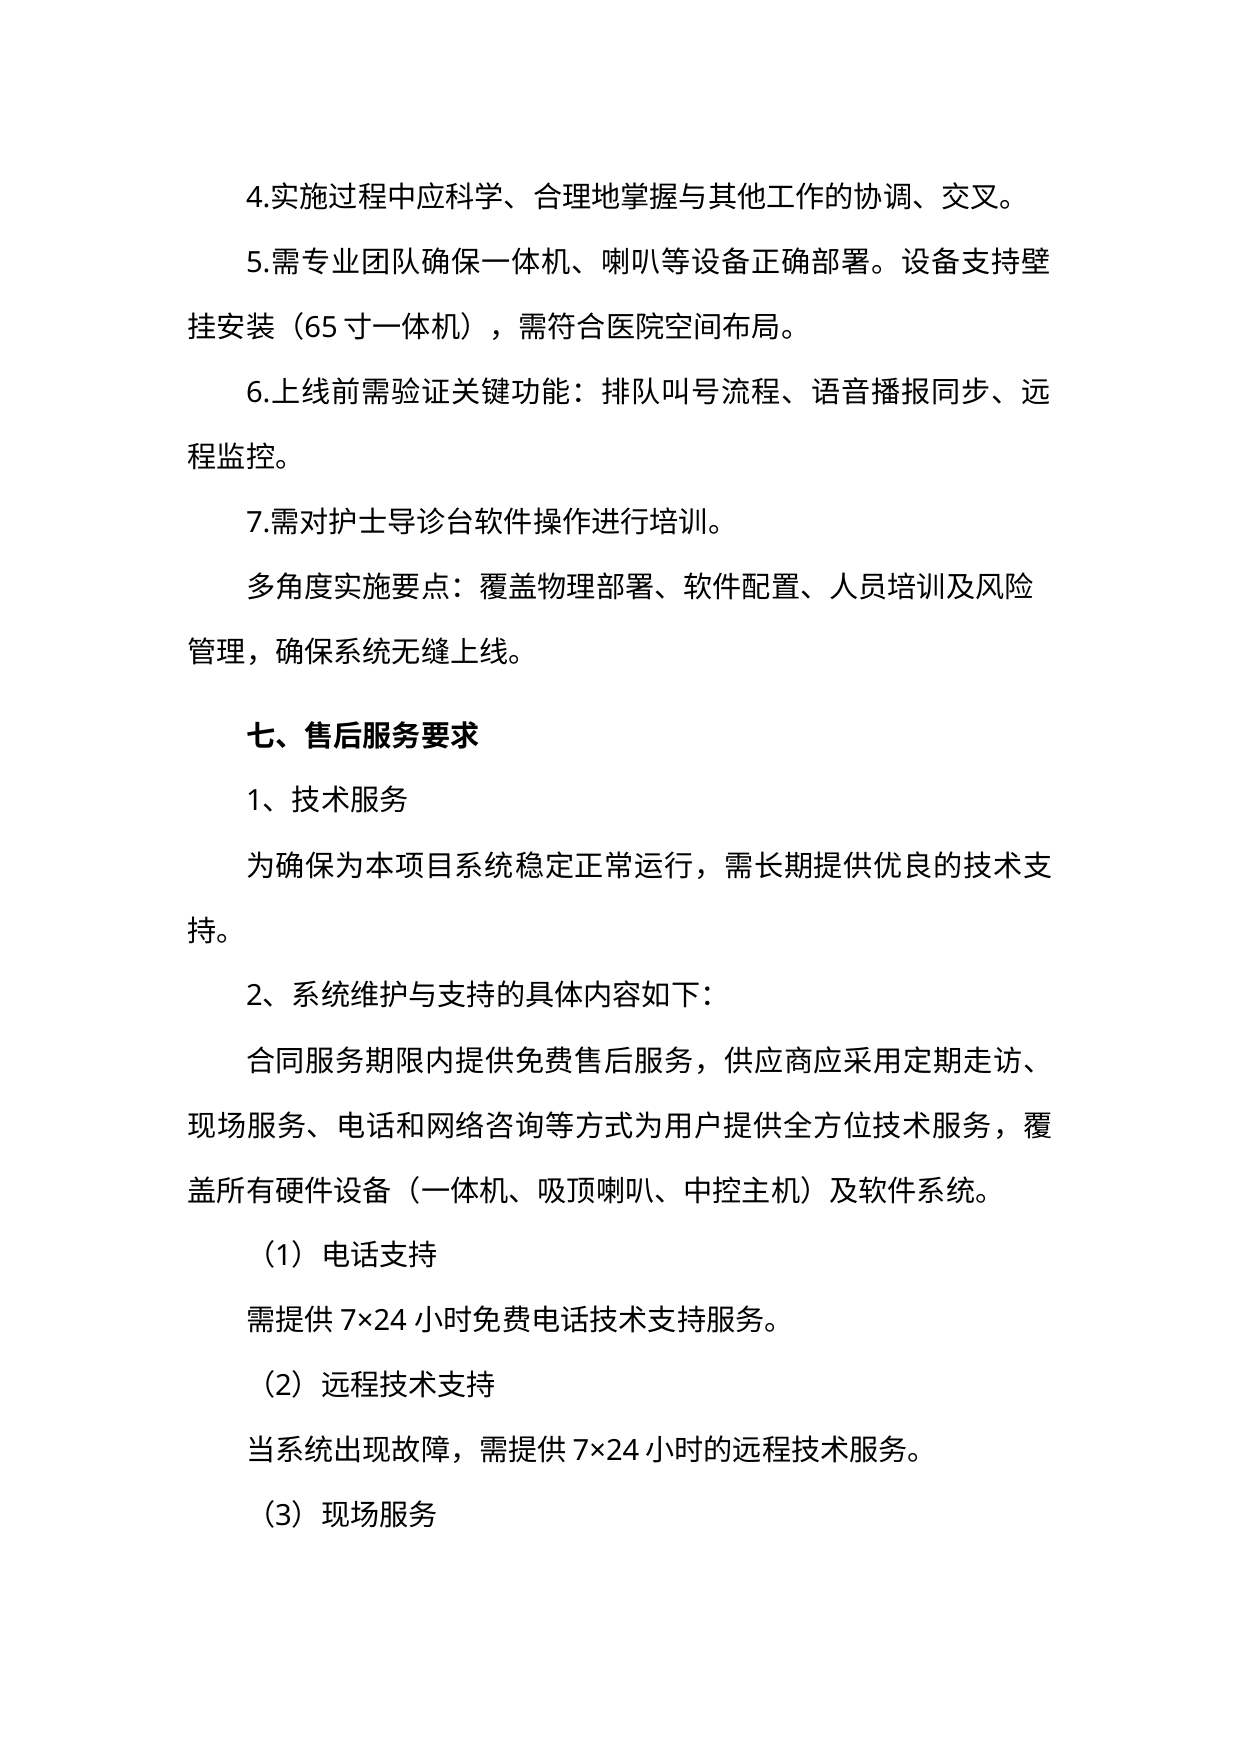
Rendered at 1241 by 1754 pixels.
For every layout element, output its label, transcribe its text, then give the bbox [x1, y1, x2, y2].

text 1、技术服务 [187, 766, 1053, 831]
text 需提供 7×24 小时免费电话技术支持服务。 [187, 1286, 1053, 1351]
text （1）电话支持 [187, 1221, 1053, 1286]
text 2、系统维护与支持的具体内容如下： [187, 961, 1053, 1026]
text （2）远程技术支持 [187, 1351, 1053, 1416]
text 多角度实施要点：覆盖物理部署、软件配置、人员培训及风险管理，确保系统无缝上线。 [187, 552, 1053, 682]
text 7.需对护士导诊台软件操作进行培训。 [187, 487, 1053, 552]
text 4.实施过程中应科学、合理地掌握与其他工作的协调、交叉。 [187, 162, 1053, 227]
text 5.需专业团队确保一体机、喇叭等设备正确部署。设备支持壁挂安装（65寸一体机），需符合医院空间布局。 [187, 227, 1053, 357]
text 合同服务期限内提供免费售后服务，供应商应采用定期走访、现场服务、电话和网络咨询等方式为用户提供全方位技术服务，覆盖所有硬件设备（一体机、吸顶喇叭、中控主机）及软件系统。 [187, 1026, 1053, 1221]
text （3）现场服务 [187, 1481, 1053, 1546]
text 七、售后服务要求 [187, 701, 1053, 766]
text 当系统出现故障，需提供7×24小时的远程技术服务。 [187, 1416, 1053, 1481]
text 6.上线前需验证关键功能：排队叫号流程、语音播报同步、远程监控。 [187, 357, 1053, 487]
text 为确保为本项目系统稳定正常运行，需长期提供优良的技术支持。 [187, 831, 1053, 961]
